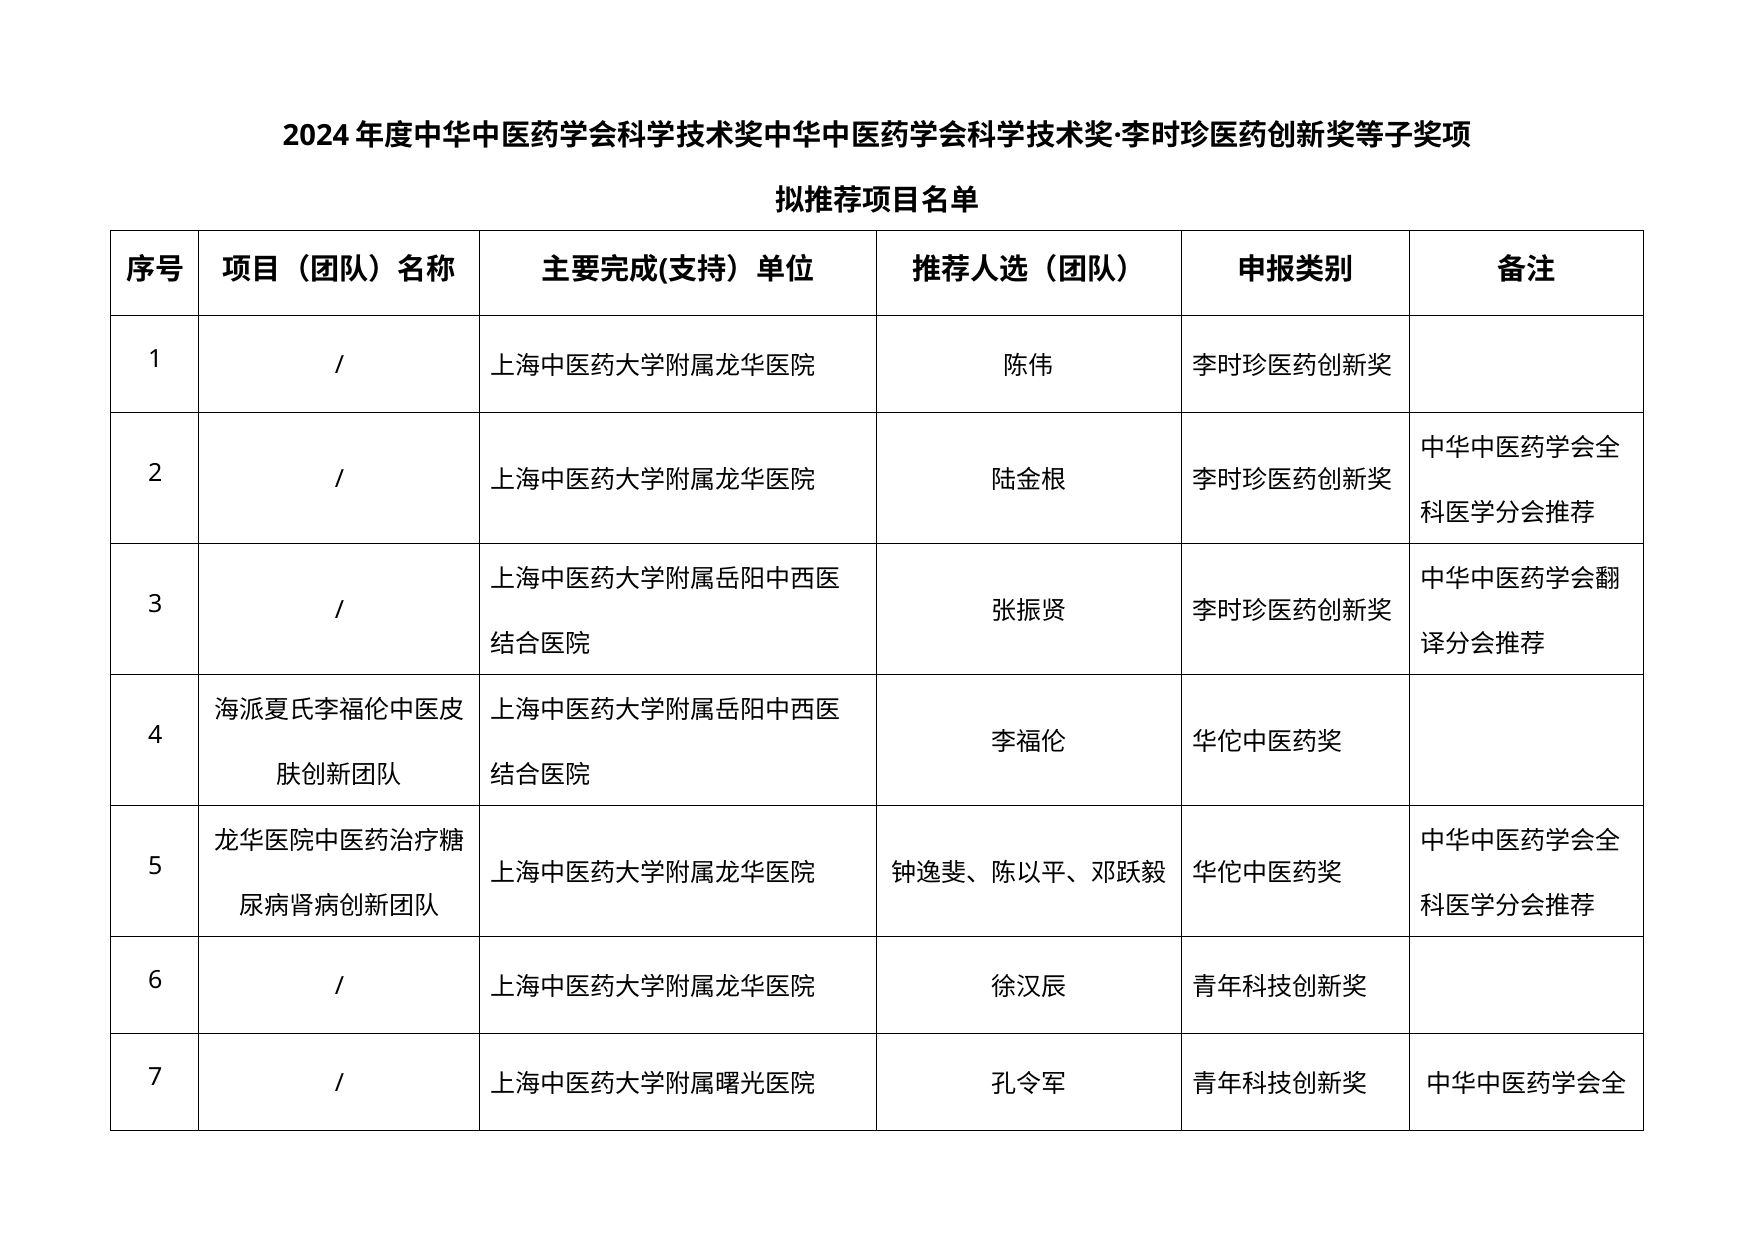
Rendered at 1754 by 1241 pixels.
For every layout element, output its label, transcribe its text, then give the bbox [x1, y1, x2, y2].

table_cell / [199, 544, 479, 674]
table_header 主要完成(支持）单位 [480, 231, 876, 315]
table_cell 2 [111, 413, 198, 543]
table_cell 李时珍医药创新奖 [1182, 413, 1409, 543]
table_cell 钟逸斐、陈以平、邓跃毅 [877, 806, 1181, 936]
table_header 备注 [1410, 231, 1643, 315]
table_cell 上海中医药大学附属龙华医院 [480, 413, 876, 543]
table_cell 华佗中医药奖 [1182, 675, 1409, 805]
table_cell / [199, 316, 479, 412]
table_cell / [199, 1034, 479, 1130]
table_cell 青年科技创新奖 [1182, 1034, 1409, 1130]
table_cell 徐汉辰 [877, 937, 1181, 1033]
table_header 序号 [111, 231, 198, 315]
table_cell 海派夏氏李福伦中医皮肤创新团队 [199, 675, 479, 805]
table_cell 上海中医药大学附属岳阳中西医结合医院 [480, 675, 876, 805]
table_cell 龙华医院中医药治疗糖尿病肾病创新团队 [199, 806, 479, 936]
text 拟推荐项目名单 [136, 165, 1618, 230]
table_cell 李福伦 [877, 675, 1181, 805]
table_cell 李时珍医药创新奖 [1182, 544, 1409, 674]
table_cell 4 [111, 675, 198, 805]
table_cell 青年科技创新奖 [1182, 937, 1409, 1033]
table_cell 孔令军 [877, 1034, 1181, 1130]
text 2024年度中华中医药学会科学技术奖中华中医药学会科学技术奖·李时珍医药创新奖等子奖项 [136, 100, 1618, 165]
table_cell 1 [111, 316, 198, 412]
table_cell 5 [111, 806, 198, 936]
table_cell 7 [111, 1034, 198, 1130]
table_cell 6 [111, 937, 198, 1033]
table_cell 陆金根 [877, 413, 1181, 543]
table_cell 上海中医药大学附属龙华医院 [480, 937, 876, 1033]
table_cell 上海中医药大学附属龙华医院 [480, 316, 876, 412]
table_cell 李时珍医药创新奖 [1182, 316, 1409, 412]
table_cell 中华中医药学会全科医学分会推荐 [1410, 413, 1643, 543]
table_cell 中华中医药学会全科医学分会推荐 [1410, 1034, 1643, 1130]
table_cell 张振贤 [877, 544, 1181, 674]
table_cell 中华中医药学会全科医学分会推荐 [1410, 806, 1643, 936]
table_cell / [199, 413, 479, 543]
table_cell 上海中医药大学附属岳阳中西医结合医院 [480, 544, 876, 674]
table_cell 上海中医药大学附属龙华医院 [480, 806, 876, 936]
table_cell [1410, 675, 1643, 805]
table_cell 上海中医药大学附属曙光医院 [480, 1034, 876, 1130]
table_header 推荐人选（团队） [877, 231, 1181, 315]
table_cell [1410, 937, 1643, 1033]
table_cell 华佗中医药奖 [1182, 806, 1409, 936]
table_cell / [199, 937, 479, 1033]
table_header 项目（团队）名称 [199, 231, 479, 315]
table_cell 陈伟 [877, 316, 1181, 412]
table_cell 3 [111, 544, 198, 674]
table_cell 中华中医药学会翻译分会推荐 [1410, 544, 1643, 674]
table_cell [1410, 316, 1643, 412]
table_header 申报类别 [1182, 231, 1409, 315]
